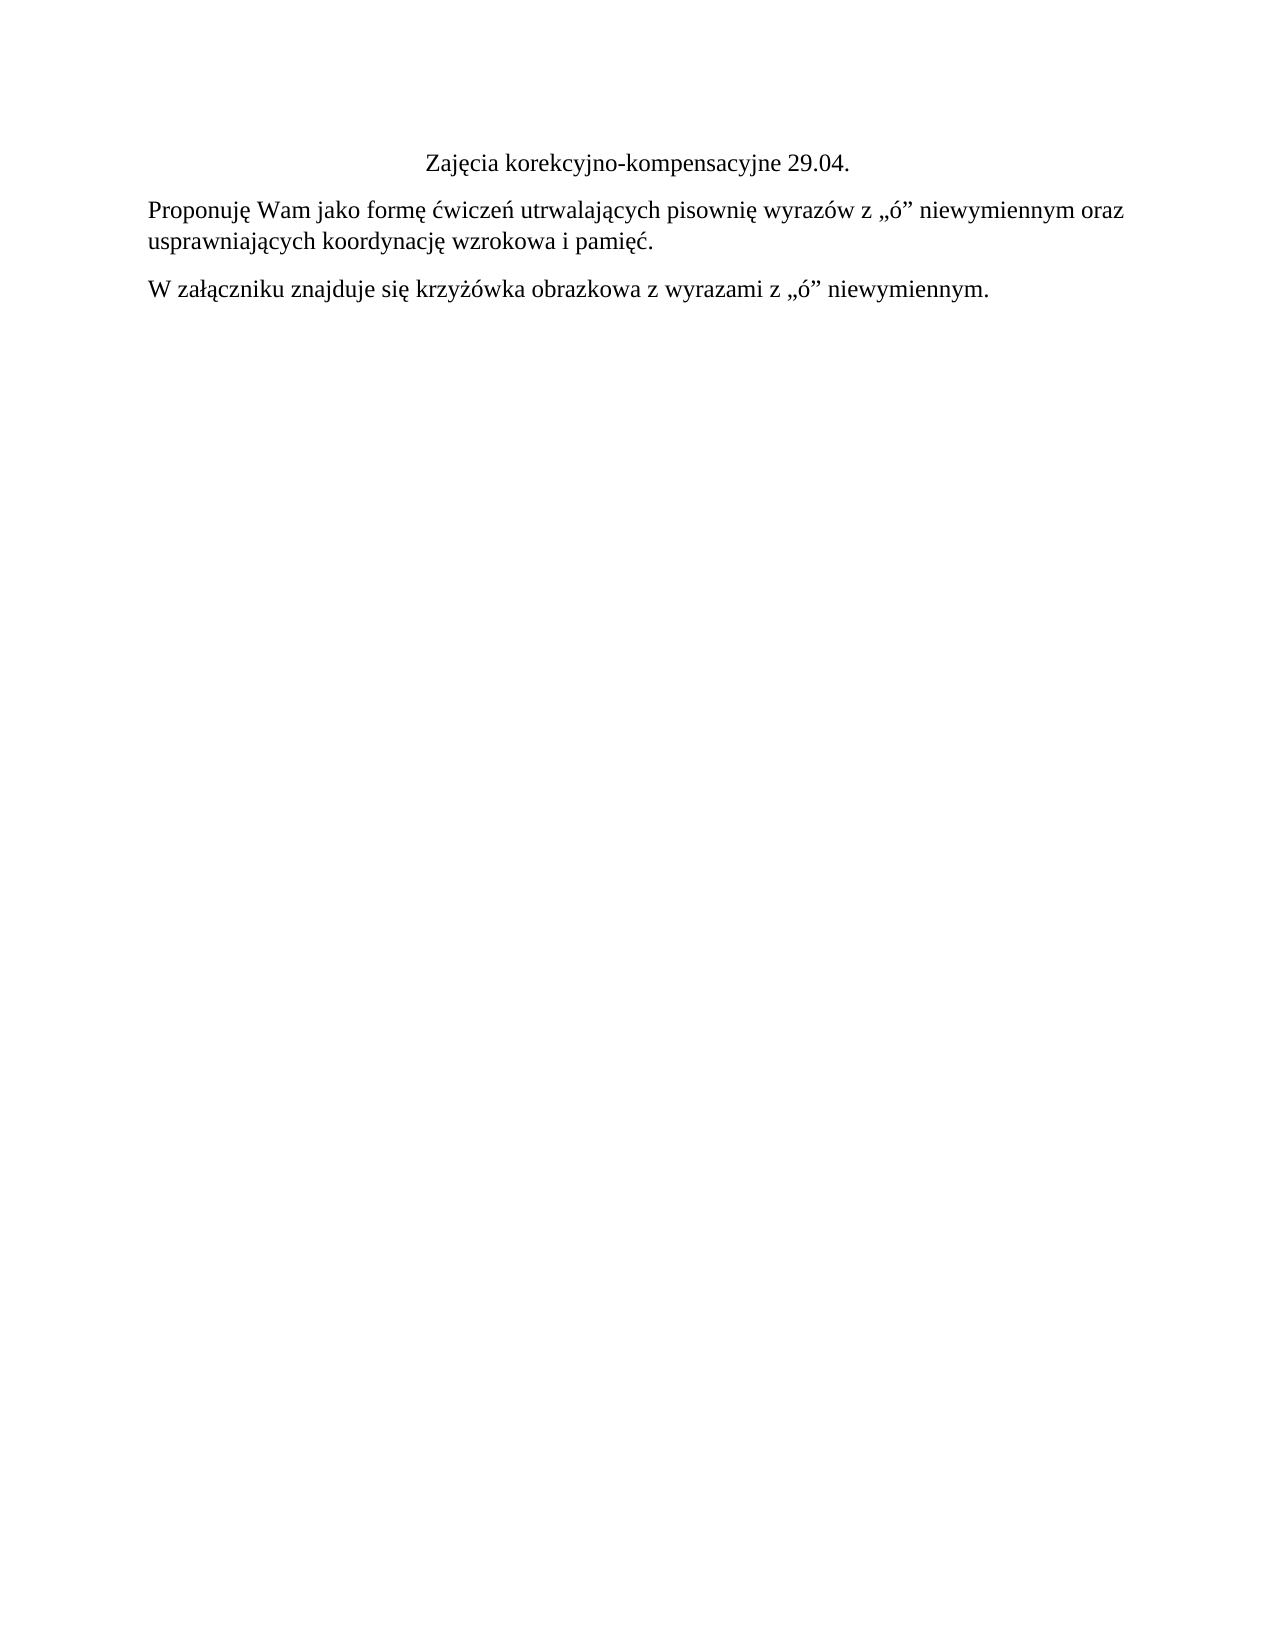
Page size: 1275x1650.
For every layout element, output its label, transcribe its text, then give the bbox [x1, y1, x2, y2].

text Zajęcia korekcyjno-kompensacyjne 29.04. [148, 148, 1127, 176]
text W załączniku znajduje się krzyżówka obrazkowa z wyrazami z „ó” niewymiennym. [148, 274, 1127, 303]
text Proponuję Wam jako formę ćwiczeń utrwalających pisownię wyrazów z „ó” niewymiennym oraz usprawniających koordynację wzrokowa i pamięć. [148, 195, 1127, 255]
